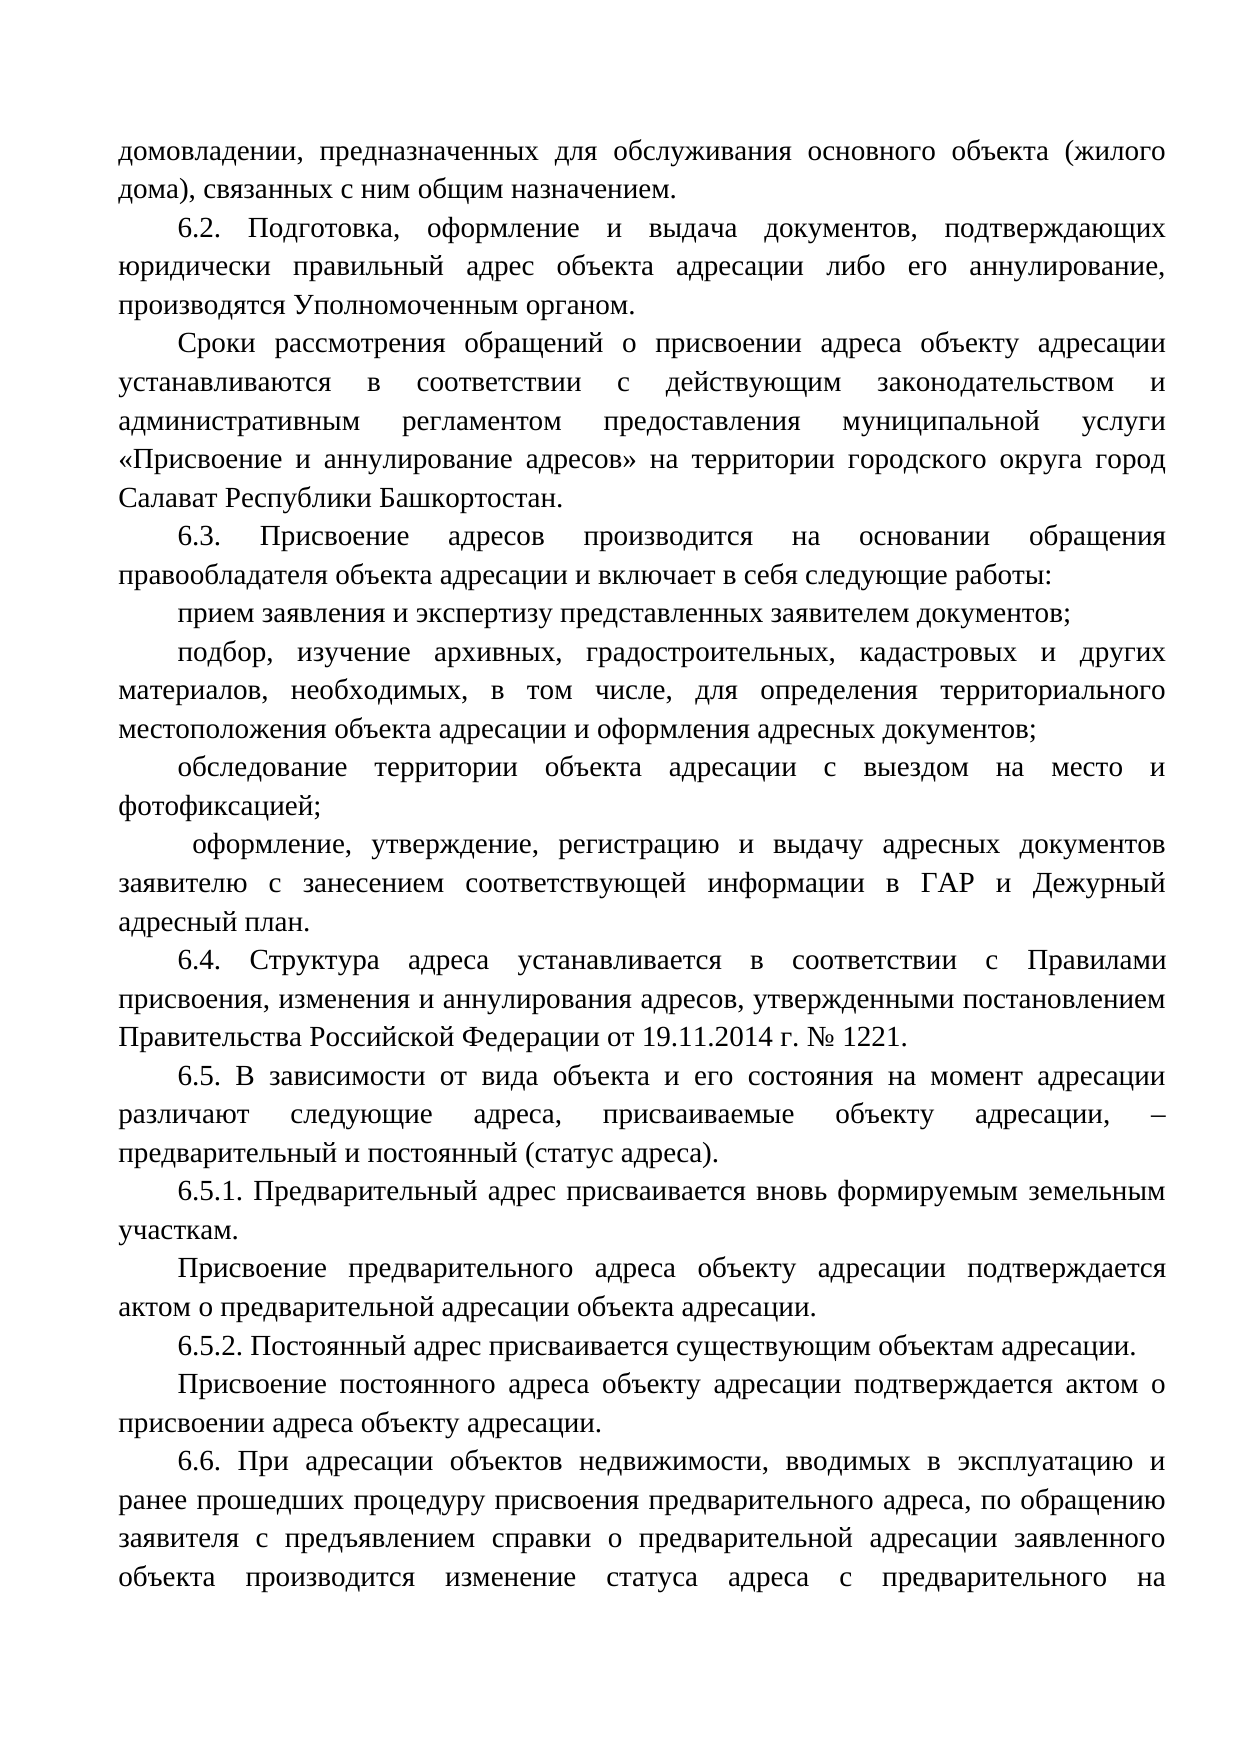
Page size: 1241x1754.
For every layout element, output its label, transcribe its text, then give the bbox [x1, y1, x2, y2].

text 6.5.1. Предварительный адрес присваивается вновь формируемым земельным участкам. [118, 1173, 1167, 1246]
text 6.2. Подготовка, оформление и выдача документов, подтверждающих юридически правильный адрес объекта адресации либо его аннулирование, производятся Уполномоченным органом. [118, 210, 1167, 321]
text 6.5.2. Постоянный адрес присваивается существующим объектам адресации. [118, 1328, 1167, 1361]
text оформление, утверждение, регистрацию и выдачу адресных документов заявителю с занесением соответствующей информации в ГАР и Дежурный адресный план. [118, 827, 1167, 937]
text подбор, изучение архивных, градостроительных, кадастровых и других материалов, необходимых, в том числе, для определения территориального местоположения объекта адресации и оформления адресных документов; [118, 634, 1167, 744]
text Сроки рассмотрения обращений о присвоении адреса объекту адресации устанавливаются в соответствии с действующим законодательством и административным регламентом предоставления муниципальной услуги «Присвоение и аннулирование адресов» на территории городского округа город Салават Республики Башкортостан. [118, 326, 1167, 513]
text прием заявления и экспертизу представленных заявителем документов; [118, 595, 1167, 629]
text 6.3. Присвоение адресов производится на основании обращения правообладателя объекта адресации и включает в себя следующие работы: [118, 518, 1167, 590]
text 6.5. В зависимости от вида объекта и его состояния на момент адресации различают следующие адреса, присваиваемые объекту адресации, – предварительный и постоянный (статус адреса). [118, 1058, 1167, 1168]
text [118, 133, 1167, 205]
text обследование территории объекта адресации с выездом на место и фотофиксацией; [118, 749, 1167, 822]
text Присвоение предварительного адреса объекту адресации подтверждается актом о предварительной адресации объекта адресации. [118, 1251, 1167, 1323]
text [118, 1443, 1167, 1592]
text 6.4. Структура адреса устанавливается в соответствии с Правилами присвоения, изменения и аннулирования адресов, утвержденными постановлением Правительства Российской Федерации от 19.11.2014 г. № 1221. [118, 942, 1167, 1053]
text Присвоение постоянного адреса объекту адресации подтверждается актом о присвоении адреса объекту адресации. [118, 1366, 1167, 1438]
